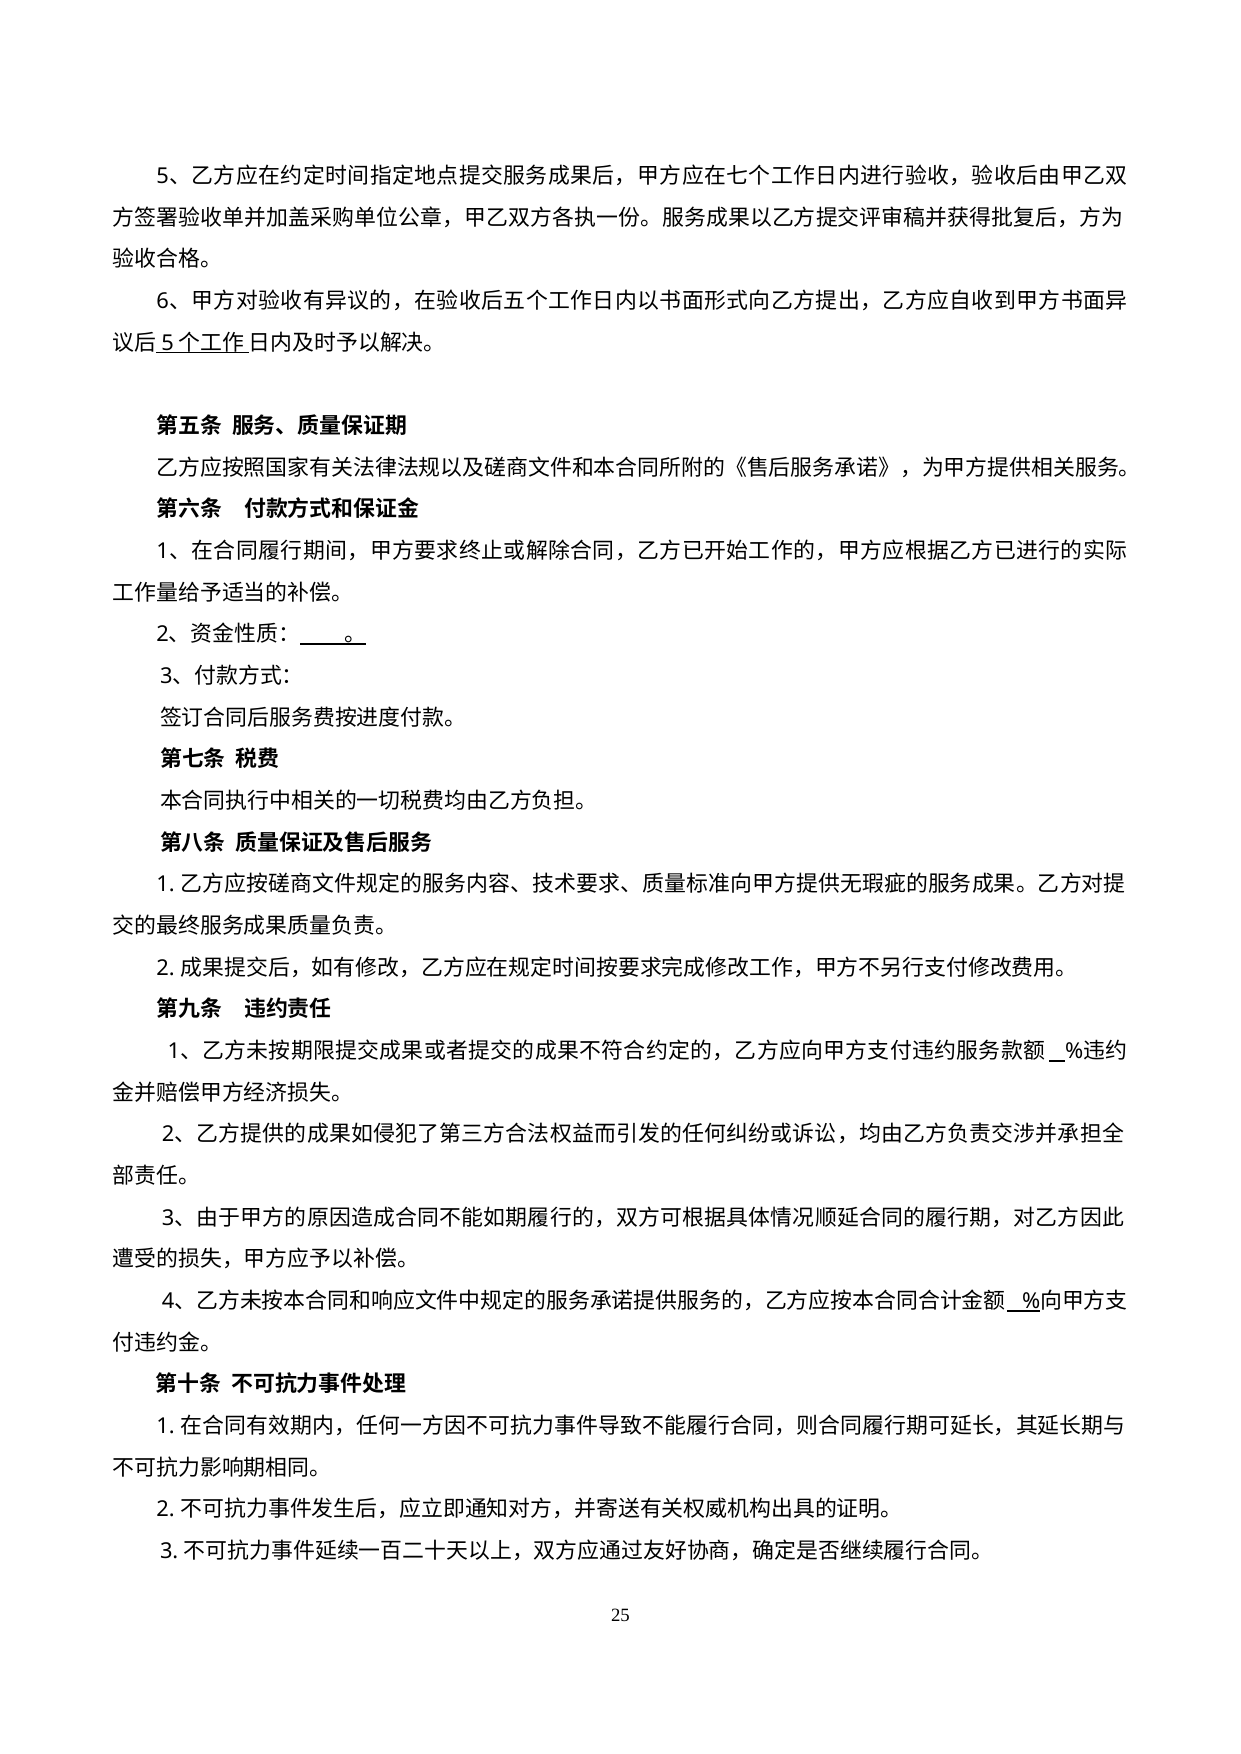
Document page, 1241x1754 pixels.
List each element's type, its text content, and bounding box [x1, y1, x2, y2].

text 2. 成果提交后，如有修改，乙方应在规定时间按要求完成修改工作，甲方不另行支付修改费用。 [112, 942, 1128, 983]
text 第五条 服务、质量保证期 [112, 400, 1128, 442]
text 1. 在合同有效期内，任何一方因不可抗力事件导致不能履行合同，则合同履行期可延长，其延长期与不可抗力影响期相同。 [112, 1400, 1128, 1483]
text 第六条 付款方式和保证金 [112, 483, 1128, 525]
text 签订合同后服务费按进度付款。 [106, 692, 1128, 733]
text 3、付款方式： [106, 650, 1128, 692]
text 3、由于甲方的原因造成合同不能如期履行的，双方可根据具体情况顺延合同的履行期，对乙方因此遭受的损失，甲方应予以补偿。 [112, 1192, 1128, 1275]
text 2、乙方提供的成果如侵犯了第三方合法权益而引发的任何纠纷或诉讼，均由乙方负责交涉并承担全部责任。 [112, 1108, 1128, 1192]
text 3. 不可抗力事件延续一百二十天以上，双方应通过友好协商，确定是否继续履行合同。 [106, 1525, 1128, 1567]
text 第七条 税费 [106, 733, 1128, 775]
text 第九条 违约责任 [112, 983, 1128, 1025]
text 5、乙方应在约定时间指定地点提交服务成果后，甲方应在七个工作日内进行验收，验收后由甲乙双方签署验收单并加盖采购单位公章，甲乙双方各执一份。服务成果以乙方提交评审稿并获得批复后，方为验收合格。 [112, 150, 1128, 275]
text 4、乙方未按本合同和响应文件中规定的服务承诺提供服务的，乙方应按本合同合计金额 %向甲方支付违约金。 [112, 1275, 1128, 1358]
text 2、资金性质： 。 [112, 608, 1128, 650]
text 1、乙方未按期限提交成果或者提交的成果不符合约定的，乙方应向甲方支付违约服务款额 %违约金并赔偿甲方经济损失。 [112, 1025, 1128, 1108]
text 1、在合同履行期间，甲方要求终止或解除合同，乙方已开始工作的，甲方应根据乙方已进行的实际工作量给予适当的补偿。 [112, 525, 1128, 608]
text 第八条 质量保证及售后服务 [106, 817, 1128, 858]
text 6、甲方对验收有异议的，在验收后五个工作日内以书面形式向乙方提出，乙方应自收到甲方书面异议后 5个工作 日内及时予以解决。 [112, 275, 1128, 358]
text 2. 不可抗力事件发生后，应立即通知对方，并寄送有关权威机构出具的证明。 [112, 1483, 1128, 1525]
text 本合同执行中相关的一切税费均由乙方负担。 [106, 775, 1128, 817]
text 第十条 不可抗力事件处理 [112, 1358, 1128, 1400]
text 1. 乙方应按磋商文件规定的服务内容、技术要求、质量标准向甲方提供无瑕疵的服务成果。乙方对提交的最终服务成果质量负责。 [112, 858, 1128, 942]
text 乙方应按照国家有关法律法规以及磋商文件和本合同所附的《售后服务承诺》，为甲方提供相关服务。 [112, 442, 1128, 483]
